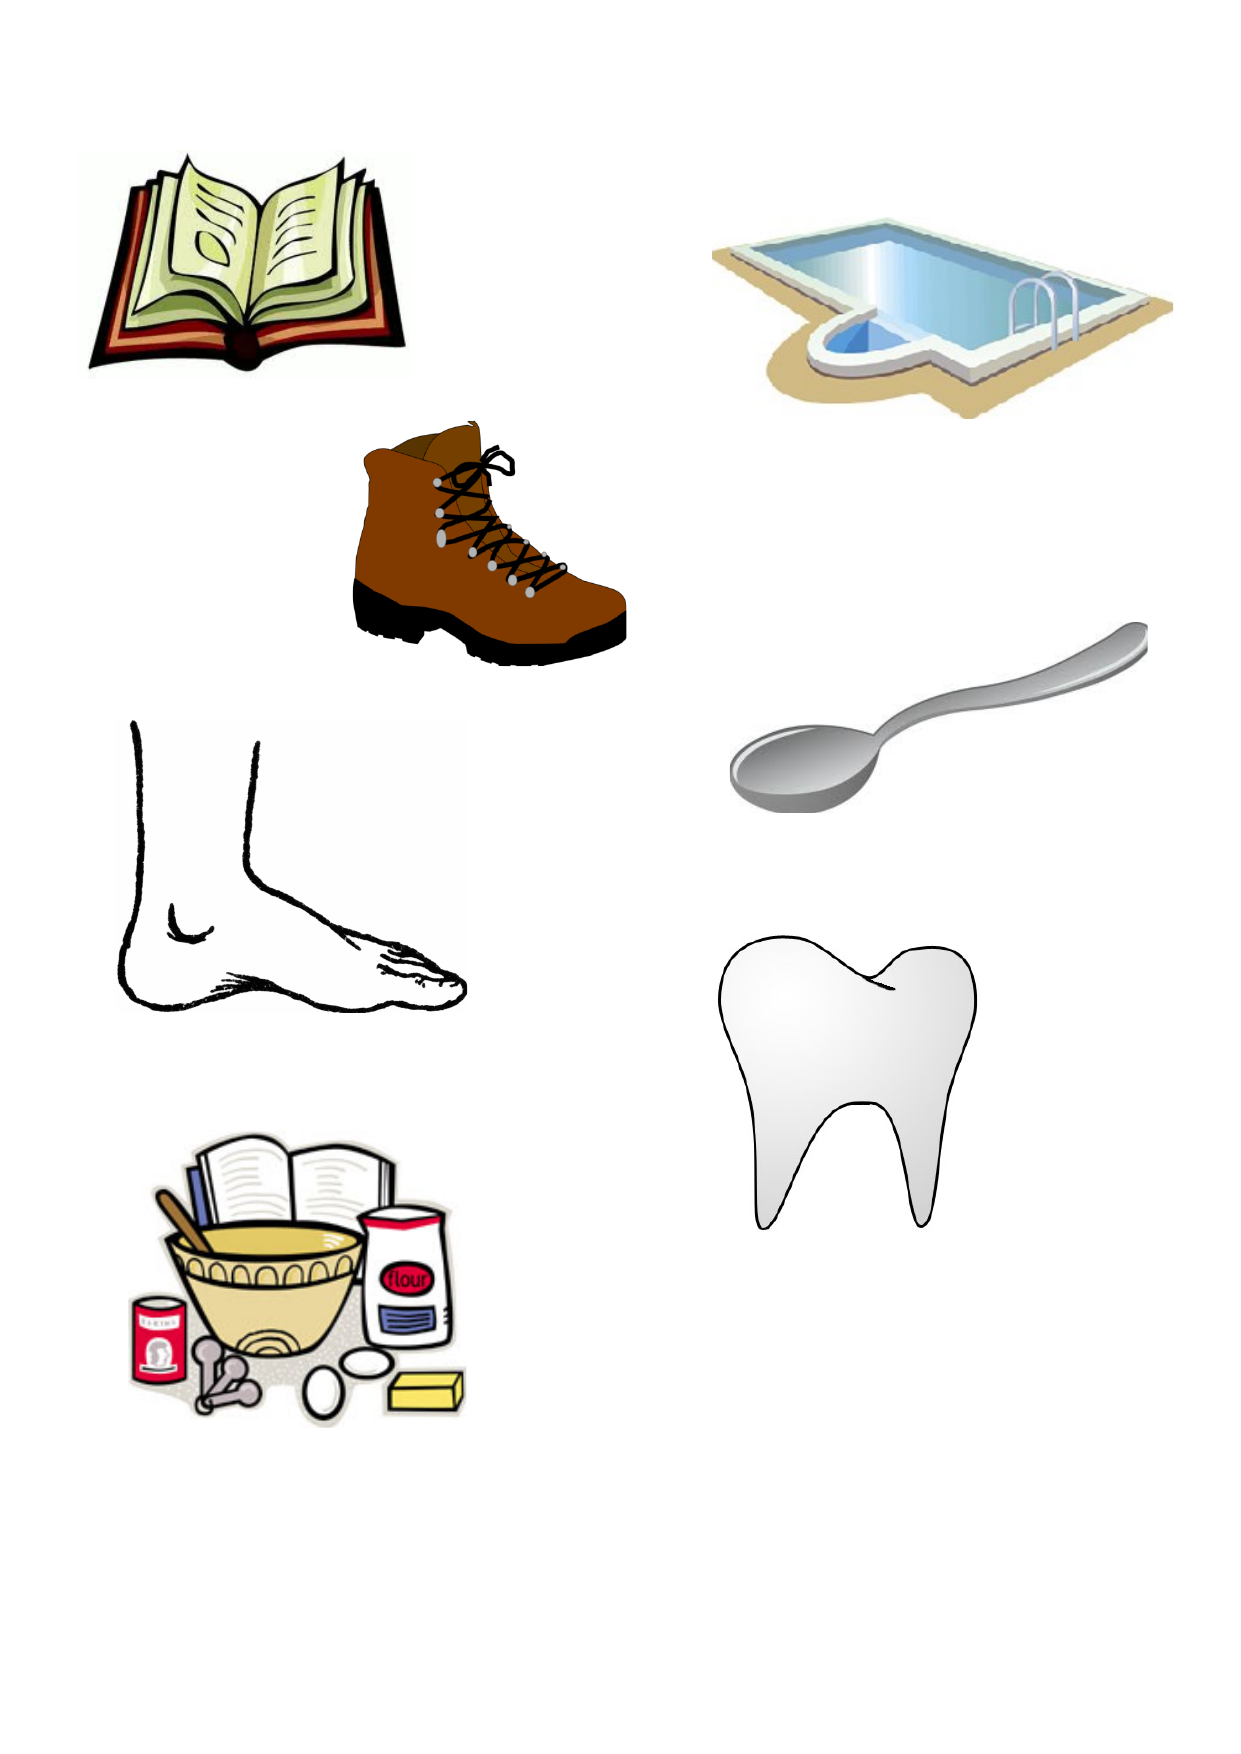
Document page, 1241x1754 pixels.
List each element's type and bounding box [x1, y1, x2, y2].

picture [351, 420, 627, 665]
picture [114, 718, 468, 1012]
picture [707, 217, 1173, 417]
picture [729, 622, 1148, 813]
picture [677, 920, 996, 1242]
picture [78, 150, 410, 379]
picture [127, 1130, 467, 1428]
